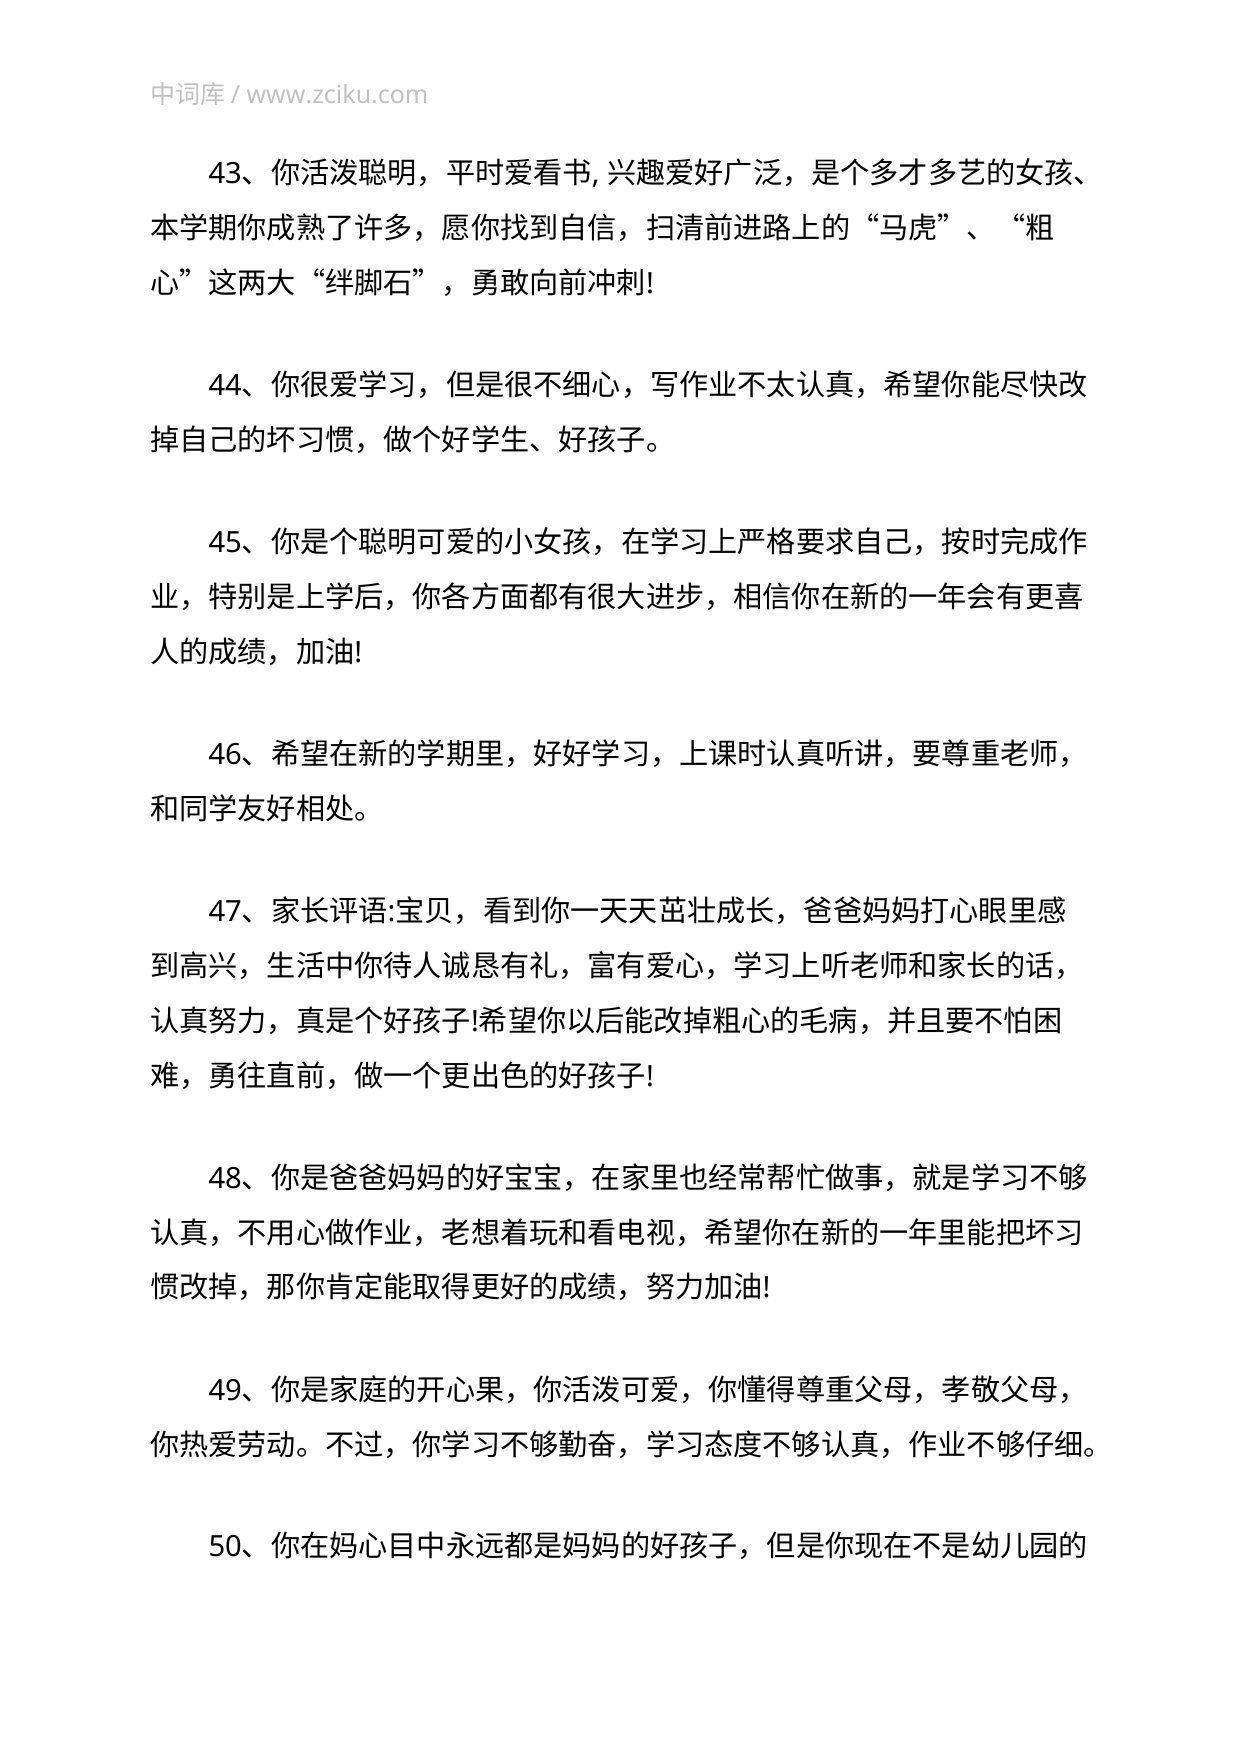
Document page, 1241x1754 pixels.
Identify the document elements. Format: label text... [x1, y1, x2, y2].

text 48、你是爸爸妈妈的好宝宝，在家里也经常帮忙做事，就是学习不够认真，不用心做作业，老想着玩和看电视，希望你在新的一年里能把坏习惯改掉，那你肯定能取得更好的成绩，努力加油! [150, 1154, 1090, 1306]
text 47、家长评语:宝贝，看到你一天天茁壮成长，爸爸妈妈打心眼里感到高兴，生活中你待人诚恳有礼，富有爱心，学习上听老师和家长的话，认真努力，真是个好孩子!希望你以后能改掉粗心的毛病，并且要不怕困难，勇往直前，做一个更出色的好孩子! [150, 887, 1090, 1094]
text 44、你很爱学习，但是很不细心，写作业不太认真，希望你能尽快改掉自己的坏习惯，做个好学生、好孩子。 [150, 362, 1090, 459]
text 46、希望在新的学期里，好好学习，上课时认真听讲，要尊重老师，和同学友好相处。 [150, 731, 1090, 828]
text 49、你是家庭的开心果，你活泼可爱，你懂得尊重父母，孝敬父母，你热爱劳动。不过，你学习不够勤奋，学习态度不够认真，作业不够仔细。 [150, 1366, 1090, 1463]
text 45、你是个聪明可爱的小女孩，在学习上严格要求自己，按时完成作业，特别是上学后，你各方面都有很大进步，相信你在新的一年会有更喜人的成绩，加油! [150, 519, 1090, 671]
text 43、你活泼聪明，平时爱看书, 兴趣爱好广泛，是个多才多艺的女孩、本学期你成熟了许多，愿你找到自信，扫清前进路上的“马虎”、“粗心”这两大“绊脚石”，勇敢向前冲刺! [150, 150, 1090, 302]
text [150, 1523, 1090, 1565]
